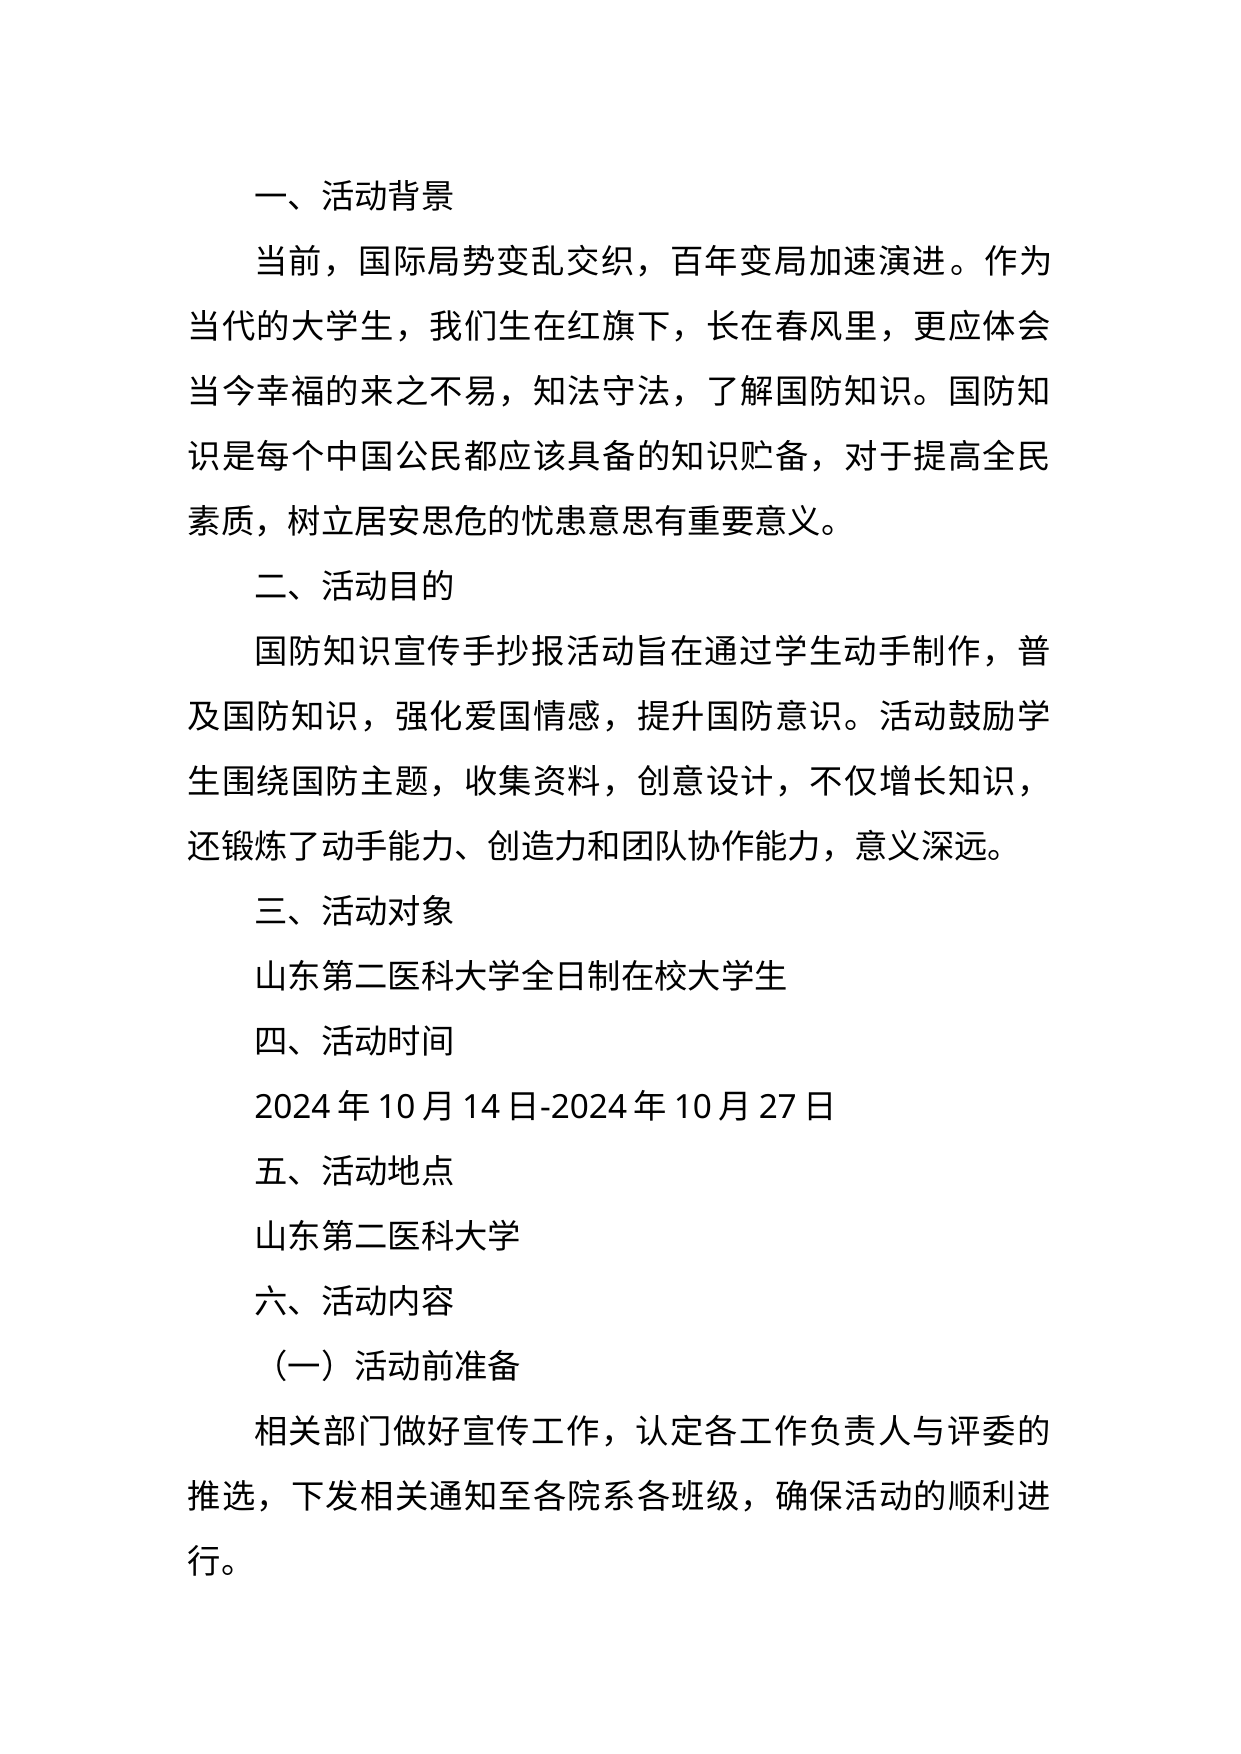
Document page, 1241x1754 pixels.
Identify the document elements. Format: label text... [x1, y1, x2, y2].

list 国防知识宣传手抄报活动旨在通过学生动手制作，普及国防知识，强化爱国情感，提升国防意识。活动鼓励学生围绕国防主题，收集资料，创意设计，不仅增长知识，还锻炼了动手能力、创造力和团队协作能力，意义深远。 [187, 617, 1053, 877]
list 二、活动目的 [187, 552, 1053, 617]
list 2024年10月14日-2024年10月27日 [187, 1072, 1053, 1137]
list 相关部门做好宣传工作，认定各工作负责人与评委的推选，下发相关通知至各院系各班级，确保活动的顺利进行。 [187, 1397, 1053, 1592]
list 五、活动地点 [187, 1137, 1053, 1202]
list （一）活动前准备 [187, 1332, 1053, 1397]
list 山东第二医科大学全日制在校大学生 [187, 942, 1053, 1007]
list 六、活动内容 [187, 1267, 1053, 1332]
list 山东第二医科大学 [187, 1202, 1053, 1267]
list 当前，国际局势变乱交织，百年变局加速演进。作为当代的大学生，我们生在红旗下，长在春风里，更应体会当今幸福的来之不易，知法守法，了解国防知识。国防知识是每个中国公民都应该具备的知识贮备，对于提高全民素质，树立居安思危的忧患意思有重要意义。 [187, 227, 1053, 552]
list 一、活动背景 [187, 162, 1053, 227]
list 四、活动时间 [187, 1007, 1053, 1072]
list 三、活动对象 [187, 877, 1053, 942]
